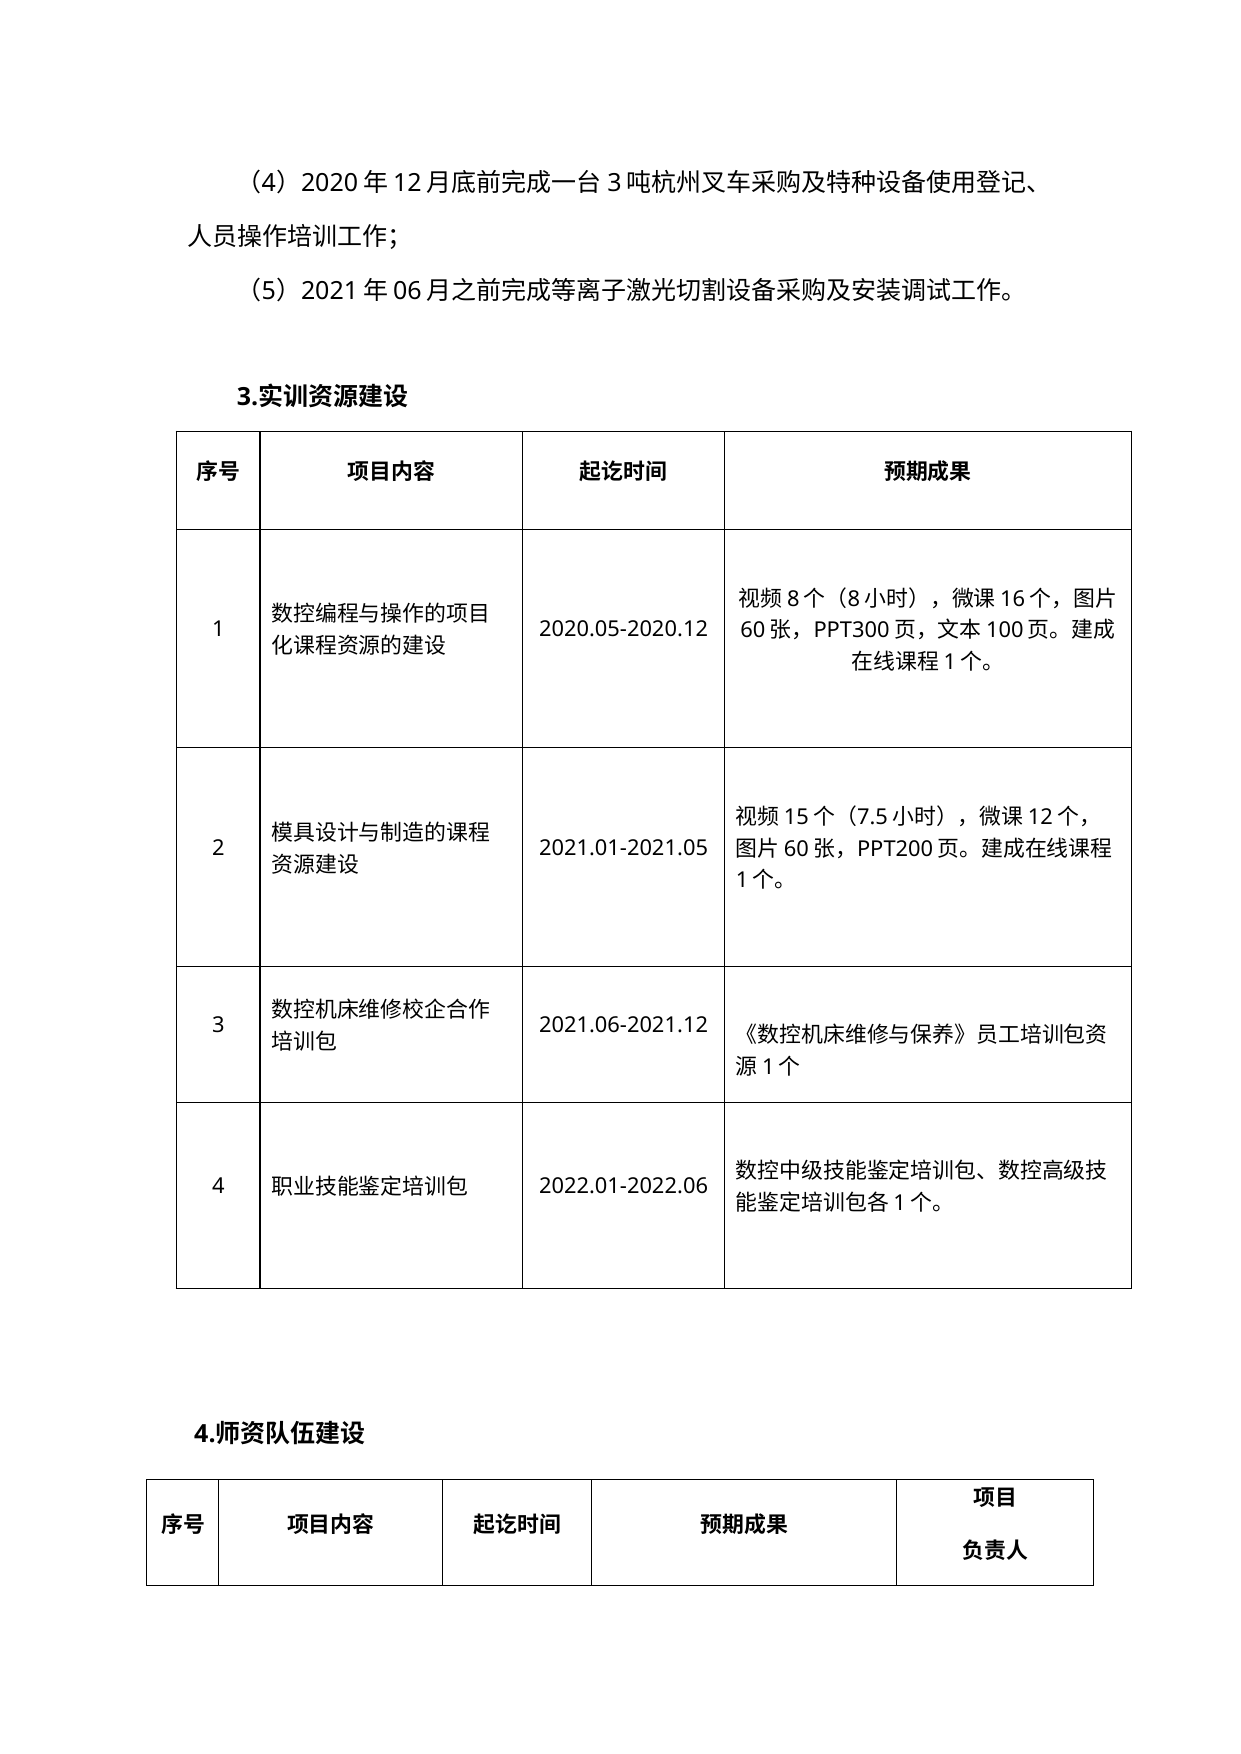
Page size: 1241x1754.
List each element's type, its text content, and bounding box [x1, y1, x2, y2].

table_cell 2022.01-2022.06 [523, 1103, 724, 1288]
table_cell 数控编程与操作的项目化课程资源的建设 [261, 530, 522, 747]
table_cell 1 [177, 530, 259, 747]
table_cell 数控中级技能鉴定培训包、数控高级技能鉴定培训包各1个。 [725, 1103, 1131, 1288]
table_cell 2 [177, 748, 259, 966]
table_header 项目 负责人 [897, 1480, 1093, 1585]
table_header 预期成果 [725, 432, 1131, 529]
table_cell 3 [177, 967, 259, 1102]
table_cell 数控机床维修校企合作培训包 [261, 967, 522, 1102]
table_cell 4 [177, 1103, 259, 1288]
table_header 项目内容 [219, 1480, 442, 1585]
text （4）2020年12月底前完成一台3吨杭州叉车采购及特种设备使用登记、人员操作培训工作； [187, 162, 1053, 253]
table_header 起讫时间 [443, 1480, 591, 1585]
table_cell 2021.06-2021.12 [523, 967, 724, 1102]
table_cell 2020.05-2020.12 [523, 530, 724, 747]
table_header 起讫时间 [523, 432, 724, 529]
table_header 序号 [177, 432, 259, 529]
table_header 项目内容 [261, 432, 522, 529]
table_cell 2021.01-2021.05 [523, 748, 724, 966]
text 3.实训资源建设 [187, 376, 1053, 412]
table_header 预期成果 [592, 1480, 896, 1585]
table_cell 模具设计与制造的课程资源建设 [261, 748, 522, 966]
text （5）2021年06月之前完成等离子激光切割设备采购及安装调试工作。 [187, 271, 1053, 307]
table_cell 职业技能鉴定培训包 [261, 1103, 522, 1288]
table_cell 视频8个（8小时），微课16个，图片60张，PPT300页，文本100页。建成在线课程1个。 [725, 530, 1131, 747]
table_header 序号 [147, 1480, 218, 1585]
table_cell 视频15个（7.5小时），微课12个，图片60张，PPT200页。建成在线课程1个。 [725, 748, 1131, 966]
table_cell 《数控机床维修与保养》员工培训包资源1个 [725, 967, 1131, 1102]
text 4.师资队伍建设 [187, 1413, 1053, 1449]
